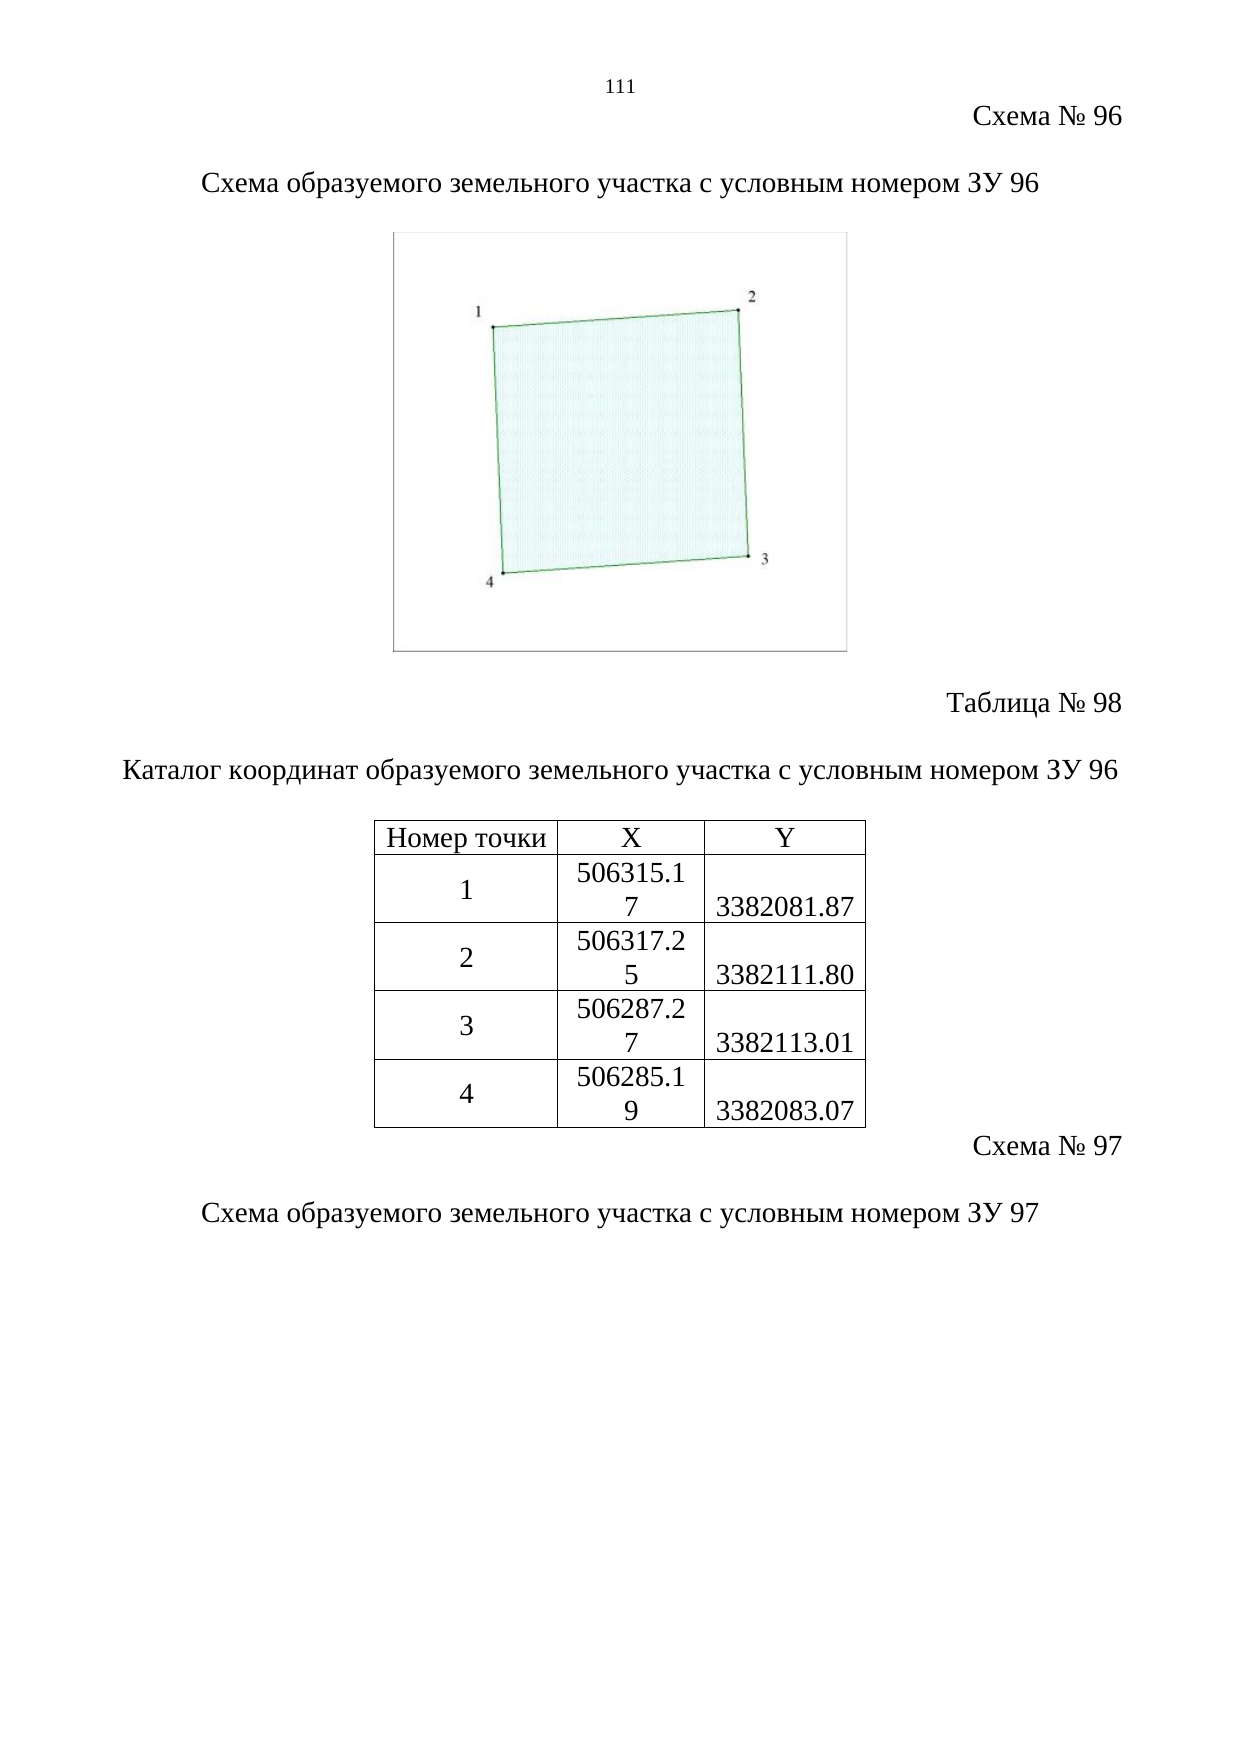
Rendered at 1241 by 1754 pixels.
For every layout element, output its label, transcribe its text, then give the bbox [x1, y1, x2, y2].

text Схема образуемого земельного участка с условным номером ЗУ 97 [118, 1195, 1122, 1228]
picture [393, 232, 848, 652]
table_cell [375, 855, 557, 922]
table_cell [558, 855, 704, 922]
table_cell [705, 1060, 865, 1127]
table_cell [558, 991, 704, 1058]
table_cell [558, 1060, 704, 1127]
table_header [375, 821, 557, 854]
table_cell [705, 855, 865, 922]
text Таблица № 98 [118, 685, 1122, 719]
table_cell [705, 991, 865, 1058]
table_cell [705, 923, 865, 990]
text Схема № 96 [561, 98, 1122, 131]
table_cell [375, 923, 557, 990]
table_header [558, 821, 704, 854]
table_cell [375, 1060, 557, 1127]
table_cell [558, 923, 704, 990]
text Схема образуемого земельного участка с условным номером ЗУ 96 [118, 165, 1122, 198]
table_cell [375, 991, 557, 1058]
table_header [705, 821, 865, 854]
text Каталог координат образуемого земельного участка с условным номером ЗУ 96 [118, 752, 1122, 786]
text Схема № 97 [561, 1128, 1122, 1161]
